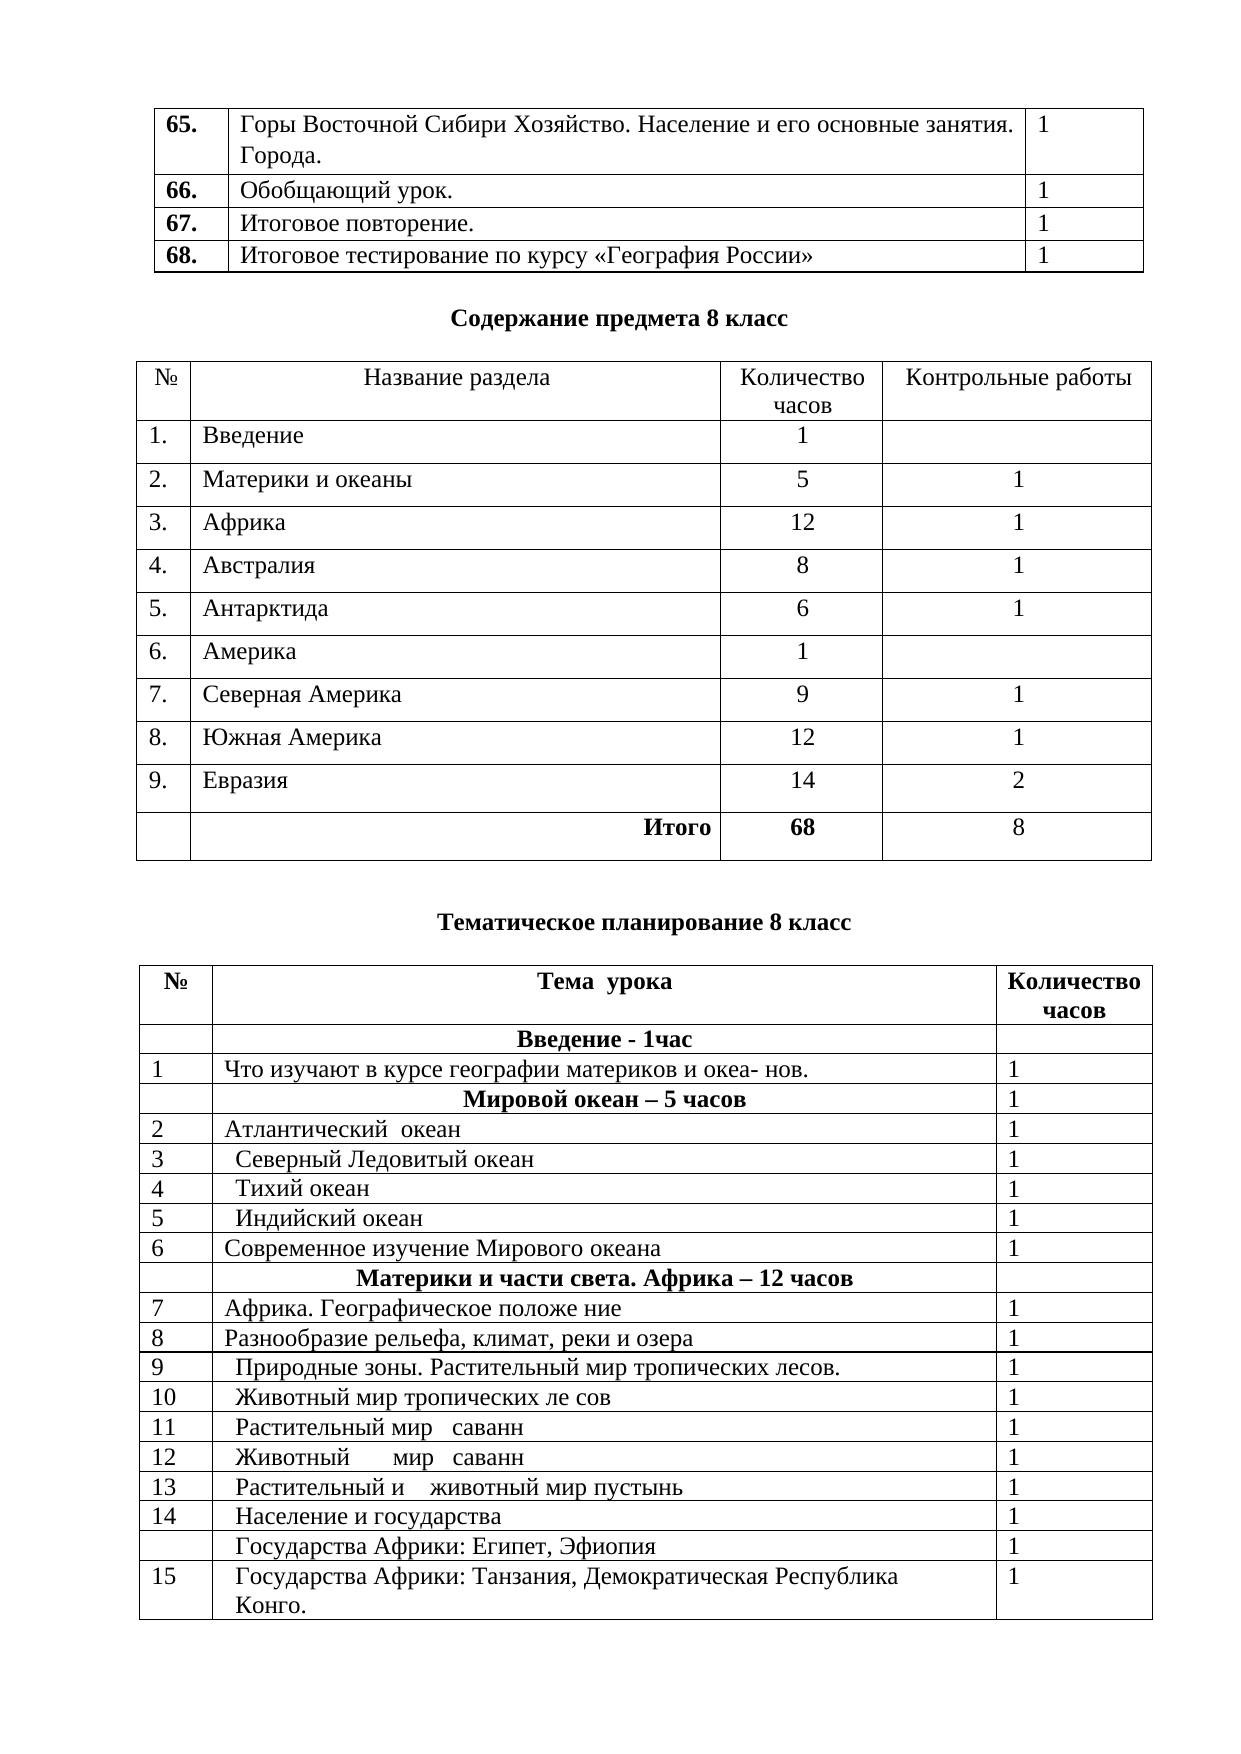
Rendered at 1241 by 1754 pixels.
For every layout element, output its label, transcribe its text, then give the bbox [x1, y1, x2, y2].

table_cell 6 [721, 593, 882, 635]
table_cell Австралия [191, 550, 720, 592]
table_cell 68. [155, 241, 228, 271]
table_cell 1 [997, 1054, 1152, 1083]
table_cell Природные зоны. Растительный мир тропических лесов. [213, 1353, 996, 1381]
table_cell Мировой океан – 5 часов [213, 1084, 996, 1113]
table_cell 12 [721, 507, 882, 549]
table_header Количество часов [721, 362, 882, 420]
table_cell 1 [997, 1233, 1152, 1262]
table_cell 66. [155, 175, 228, 207]
table_header № [137, 362, 190, 420]
table_cell 8 [140, 1323, 212, 1351]
table_cell 8 [883, 813, 1151, 859]
table_cell [140, 1531, 212, 1560]
table_cell Южная Америка [191, 722, 720, 764]
table_cell Атлантический океан [213, 1114, 996, 1143]
table_cell Материки и части света. Африка – 12 часов [213, 1263, 996, 1292]
table_cell 1 [997, 1501, 1152, 1530]
table_cell Разнообразие рельефа, климат, реки и озера [213, 1323, 996, 1351]
table_cell Итоговое повторение. [229, 208, 1025, 239]
table_cell 3 [140, 1144, 212, 1173]
table_cell 8. [137, 722, 190, 764]
table_header Количество часов [997, 966, 1152, 1023]
table_cell 2 [140, 1114, 212, 1143]
table_cell 1 [1026, 175, 1143, 207]
table_cell 1 [997, 1472, 1152, 1500]
table_cell Евразия [191, 765, 720, 812]
table_cell 4 [140, 1174, 212, 1202]
table_cell 1 [997, 1204, 1152, 1232]
table_cell Африка. Географическое положе ние [213, 1293, 996, 1322]
table_header № [140, 966, 212, 1023]
table_cell Америка [191, 636, 720, 678]
table_cell 1 [1026, 208, 1143, 239]
table_cell 13 [140, 1472, 212, 1500]
table_cell Животный мир саванн [213, 1442, 996, 1471]
table_cell 10 [140, 1382, 212, 1411]
table_cell 1 [721, 636, 882, 678]
table_cell 1 [997, 1412, 1152, 1441]
table_cell Что изучают в курсе географии материков и океа- нов. [213, 1054, 996, 1083]
table_cell [140, 1084, 212, 1113]
table_cell 12 [721, 722, 882, 764]
table_cell 1 [883, 550, 1151, 592]
table_cell Введение - 1час [213, 1025, 996, 1053]
table_cell 1 [883, 679, 1151, 721]
table_cell 5 [721, 464, 882, 506]
table_cell 11 [140, 1412, 212, 1441]
table_cell 67. [155, 208, 228, 239]
table_cell 1 [997, 1174, 1152, 1202]
table_cell Антарктида [191, 593, 720, 635]
table_cell 1 [997, 1114, 1152, 1143]
table_cell [997, 1263, 1152, 1292]
table_cell Государства Африки: Танзания, Демократическая Республика Конго. [213, 1561, 996, 1618]
table_header Тема урока [213, 966, 996, 1023]
table_cell 3. [137, 507, 190, 549]
table_cell 1 [997, 1382, 1152, 1411]
table_cell Африка [191, 507, 720, 549]
table_cell 8 [721, 550, 882, 592]
table_cell 4. [137, 550, 190, 592]
table_cell Тихий океан [213, 1174, 996, 1202]
table_cell 1 [140, 1054, 212, 1083]
table_cell [140, 1263, 212, 1292]
table_cell Итого [191, 813, 720, 859]
table_cell Северная Америка [191, 679, 720, 721]
table_cell 1. [137, 421, 190, 463]
table_cell [137, 813, 190, 859]
table_cell 1 [883, 593, 1151, 635]
table_header Название раздела [191, 362, 720, 420]
table_cell 1 [1026, 241, 1143, 271]
table_cell [883, 636, 1151, 678]
table_cell 9 [721, 679, 882, 721]
table_cell [140, 1025, 212, 1053]
table_cell Итоговое тестирование по курсу «География России» [229, 241, 1025, 271]
table_cell Государства Африки: Египет, Эфиопия [213, 1531, 996, 1560]
table_cell 1 [883, 507, 1151, 549]
table_cell 1 [883, 464, 1151, 506]
table_cell 12 [140, 1442, 212, 1471]
table_cell 2. [137, 464, 190, 506]
table_cell 1 [883, 722, 1151, 764]
table_cell 2 [883, 765, 1151, 812]
table_cell 1 [997, 1323, 1152, 1351]
table_cell 5. [137, 593, 190, 635]
text Содержание предмета 8 класс [184, 303, 1054, 332]
table_cell 9. [137, 765, 190, 812]
table_cell 5 [140, 1204, 212, 1232]
table_cell 14 [721, 765, 882, 812]
table_cell 6. [137, 636, 190, 678]
table_cell Материки и океаны [191, 464, 720, 506]
table_cell 1 [1026, 109, 1143, 174]
table_cell Индийский океан [213, 1204, 996, 1232]
table_cell Население и государства [213, 1501, 996, 1530]
table_cell 6 [140, 1233, 212, 1262]
table_cell 1 [997, 1353, 1152, 1381]
table_cell [997, 1025, 1152, 1053]
table_cell 1 [997, 1084, 1152, 1113]
table_cell Введение [191, 421, 720, 463]
table_header Контрольные работы [883, 362, 1151, 420]
text Тематическое планирование 8 класс [125, 907, 1163, 936]
table_cell 1 [997, 1144, 1152, 1173]
table_cell 1 [997, 1293, 1152, 1322]
table_cell Современное изучение Мирового океана [213, 1233, 996, 1262]
table_cell Растительный мир саванн [213, 1412, 996, 1441]
table_cell 65. [155, 109, 228, 174]
table_cell Северный Ледовитый океан [213, 1144, 996, 1173]
table_cell 68 [721, 813, 882, 859]
table_cell Горы Восточной Сибири Хозяйство. Население и его основные занятия. Города. [229, 109, 1025, 174]
table_cell Животный мир тропических ле сов [213, 1382, 996, 1411]
table_cell 9 [140, 1353, 212, 1381]
table_cell 1 [997, 1561, 1152, 1618]
table_cell 1 [721, 421, 882, 463]
table_cell 7. [137, 679, 190, 721]
table_cell 15 [140, 1561, 212, 1618]
table_cell Обобщающий урок. [229, 175, 1025, 207]
table_cell 14 [140, 1501, 212, 1530]
table_cell Растительный и животный мир пустынь [213, 1472, 996, 1500]
table_cell 1 [997, 1442, 1152, 1471]
table_cell [883, 421, 1151, 463]
table_cell 7 [140, 1293, 212, 1322]
table_cell 1 [997, 1531, 1152, 1560]
